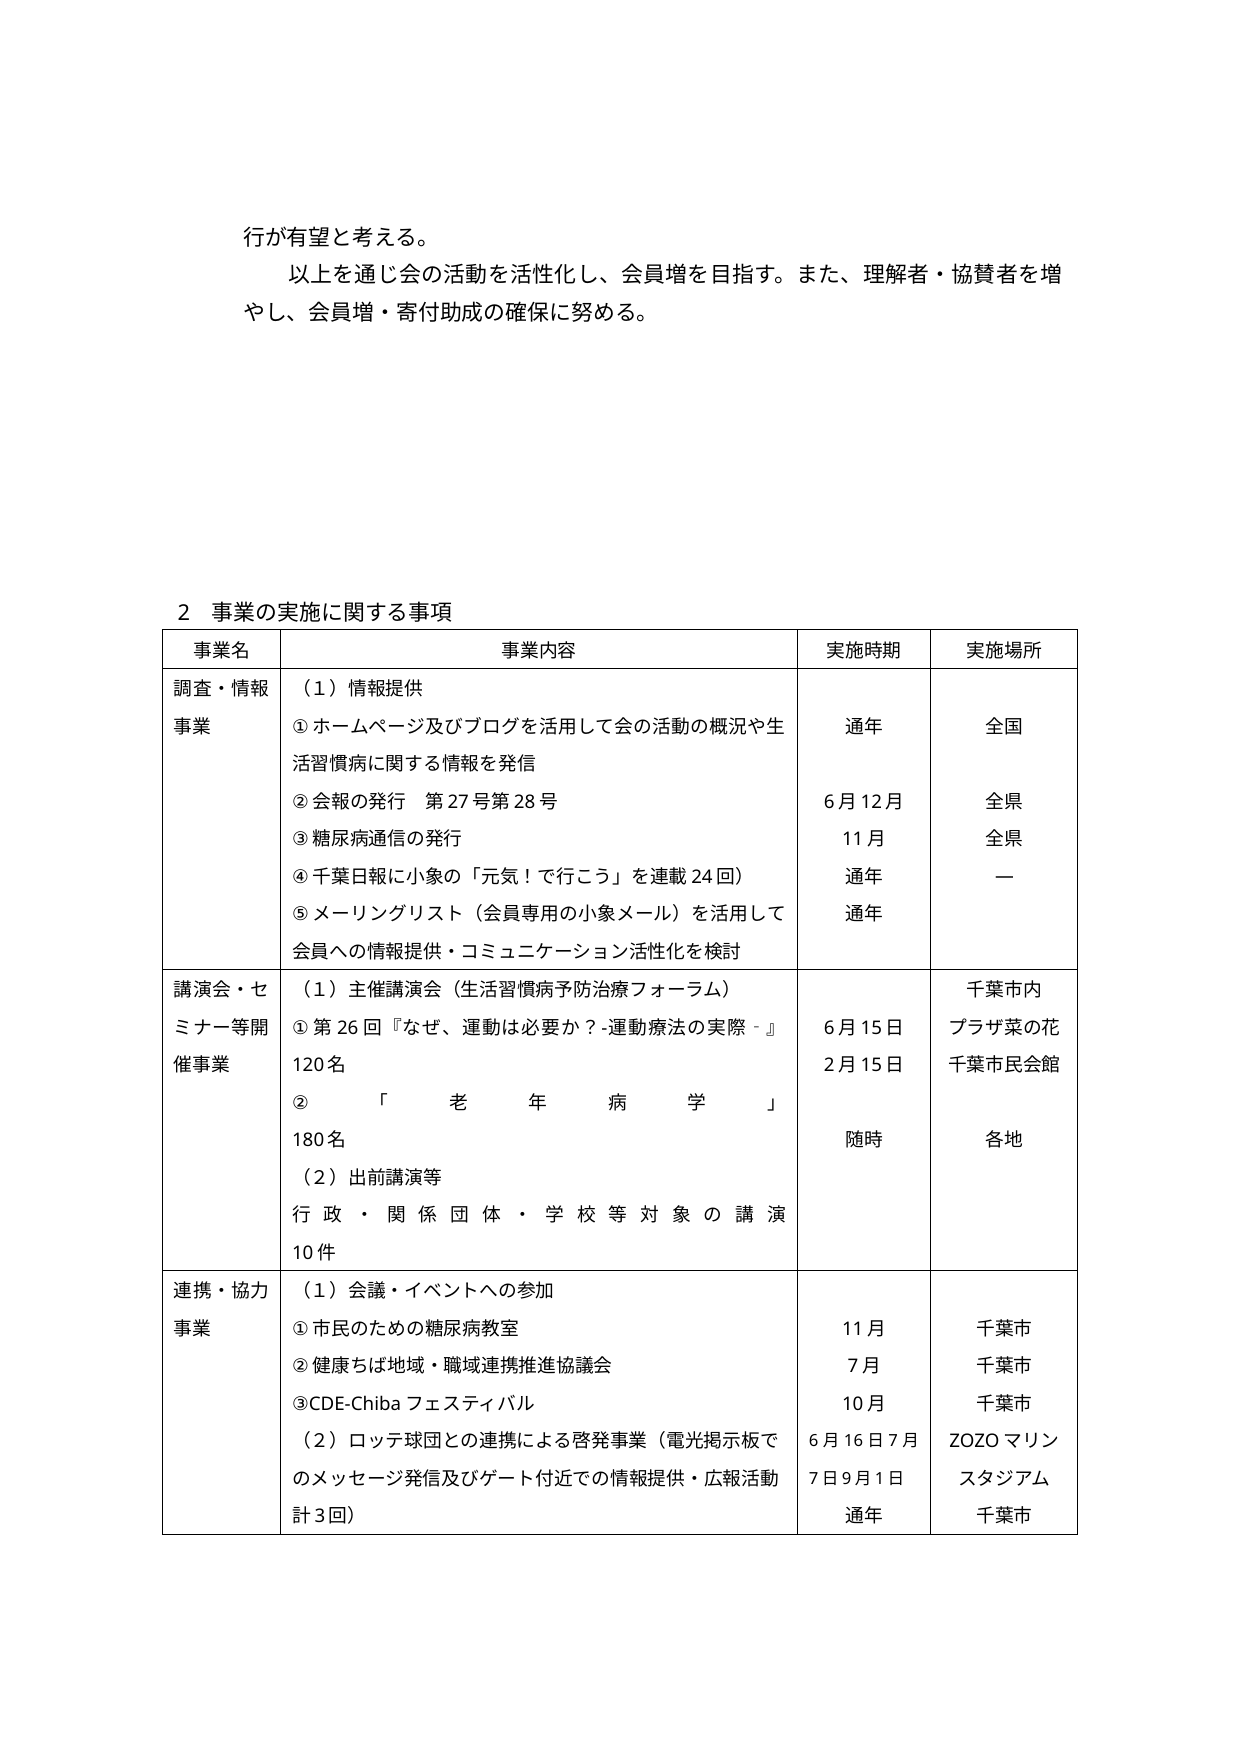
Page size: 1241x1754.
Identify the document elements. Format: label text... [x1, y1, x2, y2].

table_cell 連携・協力事業 [163, 1271, 280, 1533]
table_cell 全国 全県 全県 ― [931, 669, 1077, 969]
table_header 事業名 [163, 630, 280, 668]
table_header 事業内容 [281, 630, 797, 668]
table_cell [931, 1271, 1077, 1533]
table_cell 6月15日 2月15日 随時 [798, 970, 930, 1270]
text 2 事業の実施に関する事項 [177, 592, 1063, 629]
table_cell 通年 6月12月 11月 通年 通年 [798, 669, 930, 969]
text 以上を通じ会の活動を活性化し、会員増を目指す。また、理解者・協賛者を増やし、会員増・寄付助成の確保に努める。 [177, 254, 1063, 329]
table_header 実施時期 [798, 630, 930, 668]
table_cell （１）主催講演会（生活習慣病予防治療フォーラム） ①第26回『なぜ、運動は必要か？-運動療法の実際‐』 120名 ②「老年病学」 180名 （２）出前講演等 行政・関係団体・学校等対象の講演 10件 [281, 970, 797, 1270]
table_cell 千葉市内 プラザ菜の花 千葉市民会館 各地 [931, 970, 1077, 1270]
table_header 実施場所 [931, 630, 1077, 668]
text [177, 217, 1063, 254]
table_cell 講演会・セミナー等開催事業 [163, 970, 280, 1270]
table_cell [798, 1271, 930, 1533]
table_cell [281, 1271, 797, 1533]
table_cell （１）情報提供 ①ホームページ及びブログを活用して会の活動の概況や生活習慣病に関する情報を発信 ②会報の発行 第27号第28号 ③糖尿病通信の発行 ④千葉日報に小象の「元気！で行こう」を連載24回） ⑤メーリングリスト（会員専用の小象メール）を活用して会員への情報提供・コミュニケーション活性化を検討 [281, 669, 797, 969]
table_cell 調査・情報事業 [163, 669, 280, 969]
